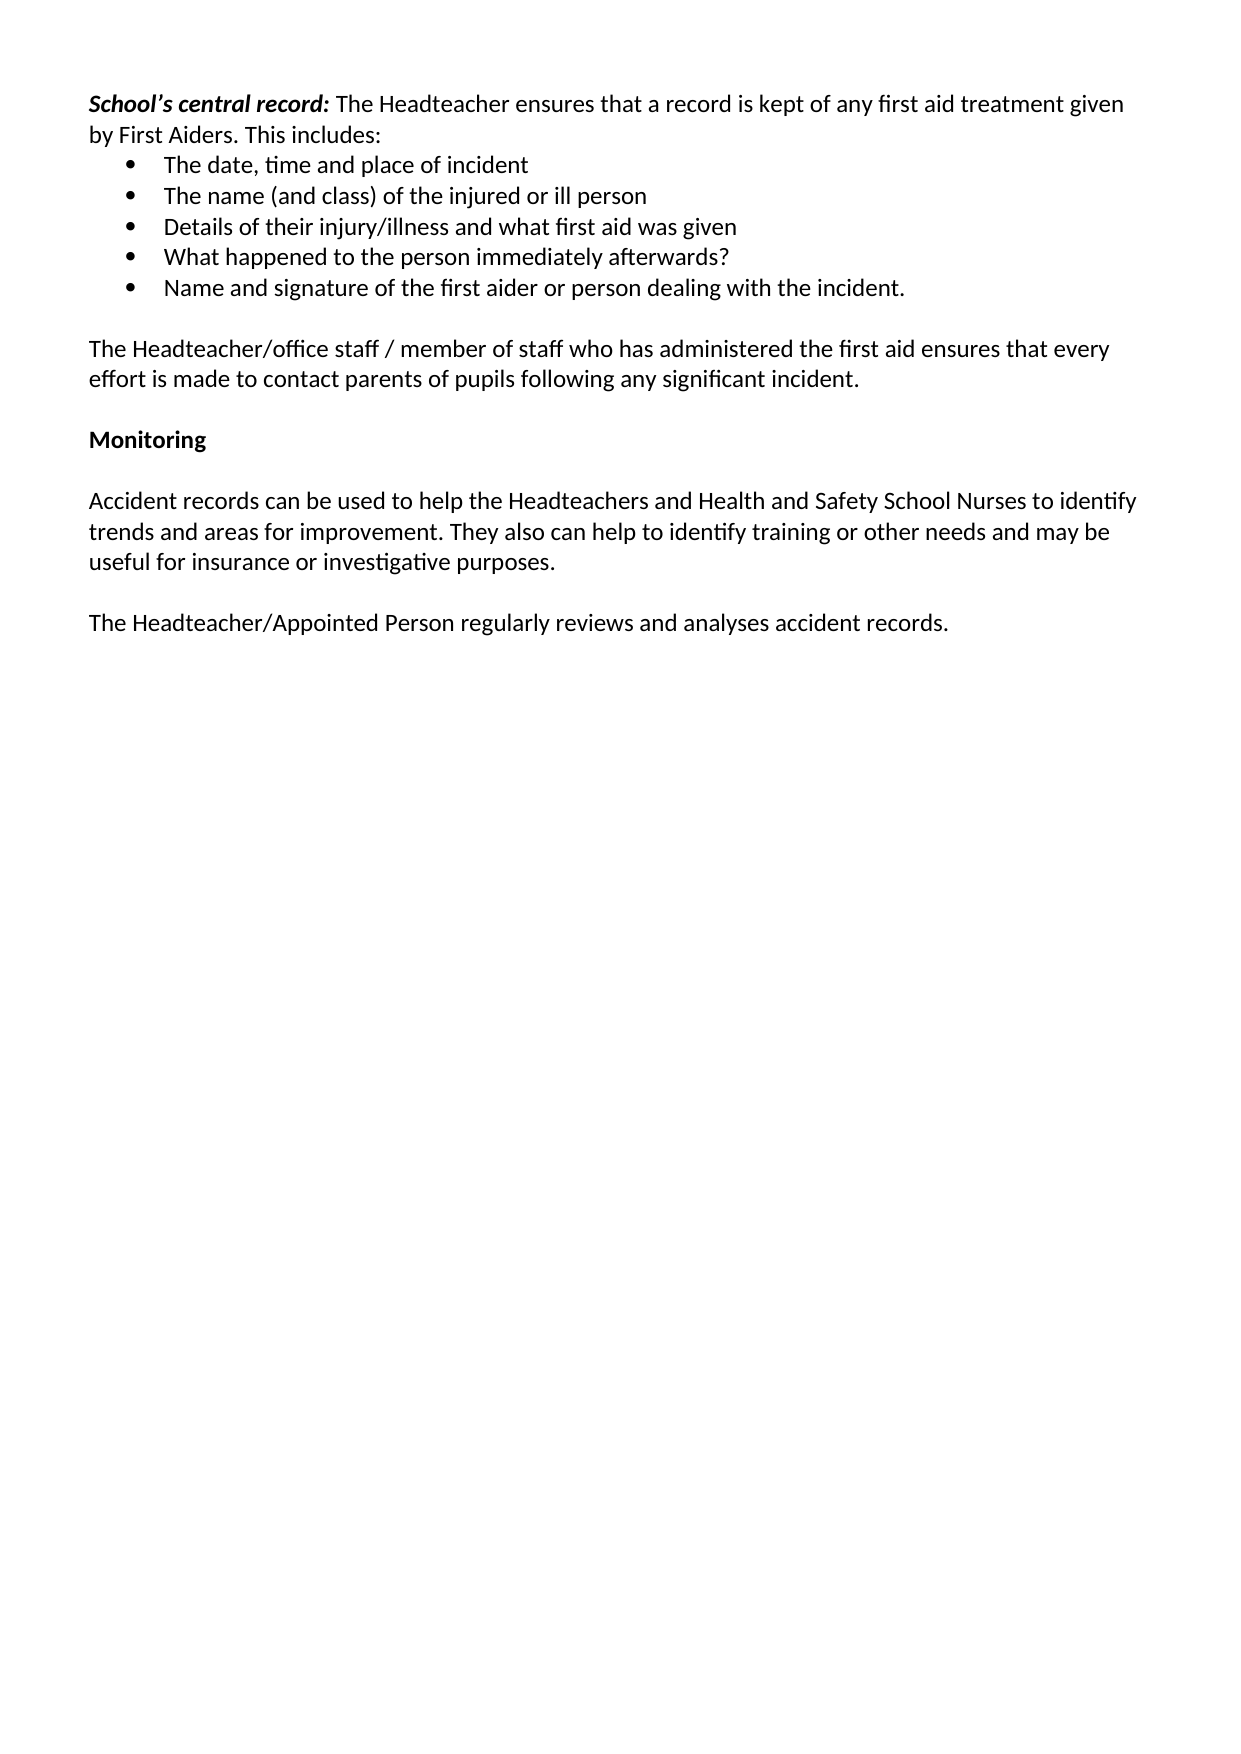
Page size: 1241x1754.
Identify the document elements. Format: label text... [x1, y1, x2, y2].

list Details of their injury/illness and what first aid was given [126, 211, 1152, 241]
text Accident records can be used to help the Headteachers and Health and Safety School Nurses to identify trends and areas for improvement. They also can help to identify training or other needs and may be useful for insurance or investigative purposes. [89, 485, 1152, 577]
list The name (and class) of the injured or ill person [126, 180, 1152, 211]
list What happened to the person immediately afterwards? [126, 241, 1152, 272]
list Name and signature of the first aider or person dealing with the incident. [126, 272, 1152, 302]
list The date, time and place of incident [126, 150, 1152, 180]
text Monitoring [89, 424, 1152, 455]
text School’s central record: The Headteacher ensures that a record is kept of any first aid treatment given by First Aiders. This includes: [89, 89, 1152, 150]
text The Headteacher/Appointed Person regularly reviews and analyses accident records. [89, 607, 1152, 638]
text The Headteacher/office staff / member of staff who has administered the first aid ensures that every effort is made to contact parents of pupils following any significant incident. [89, 333, 1152, 394]
